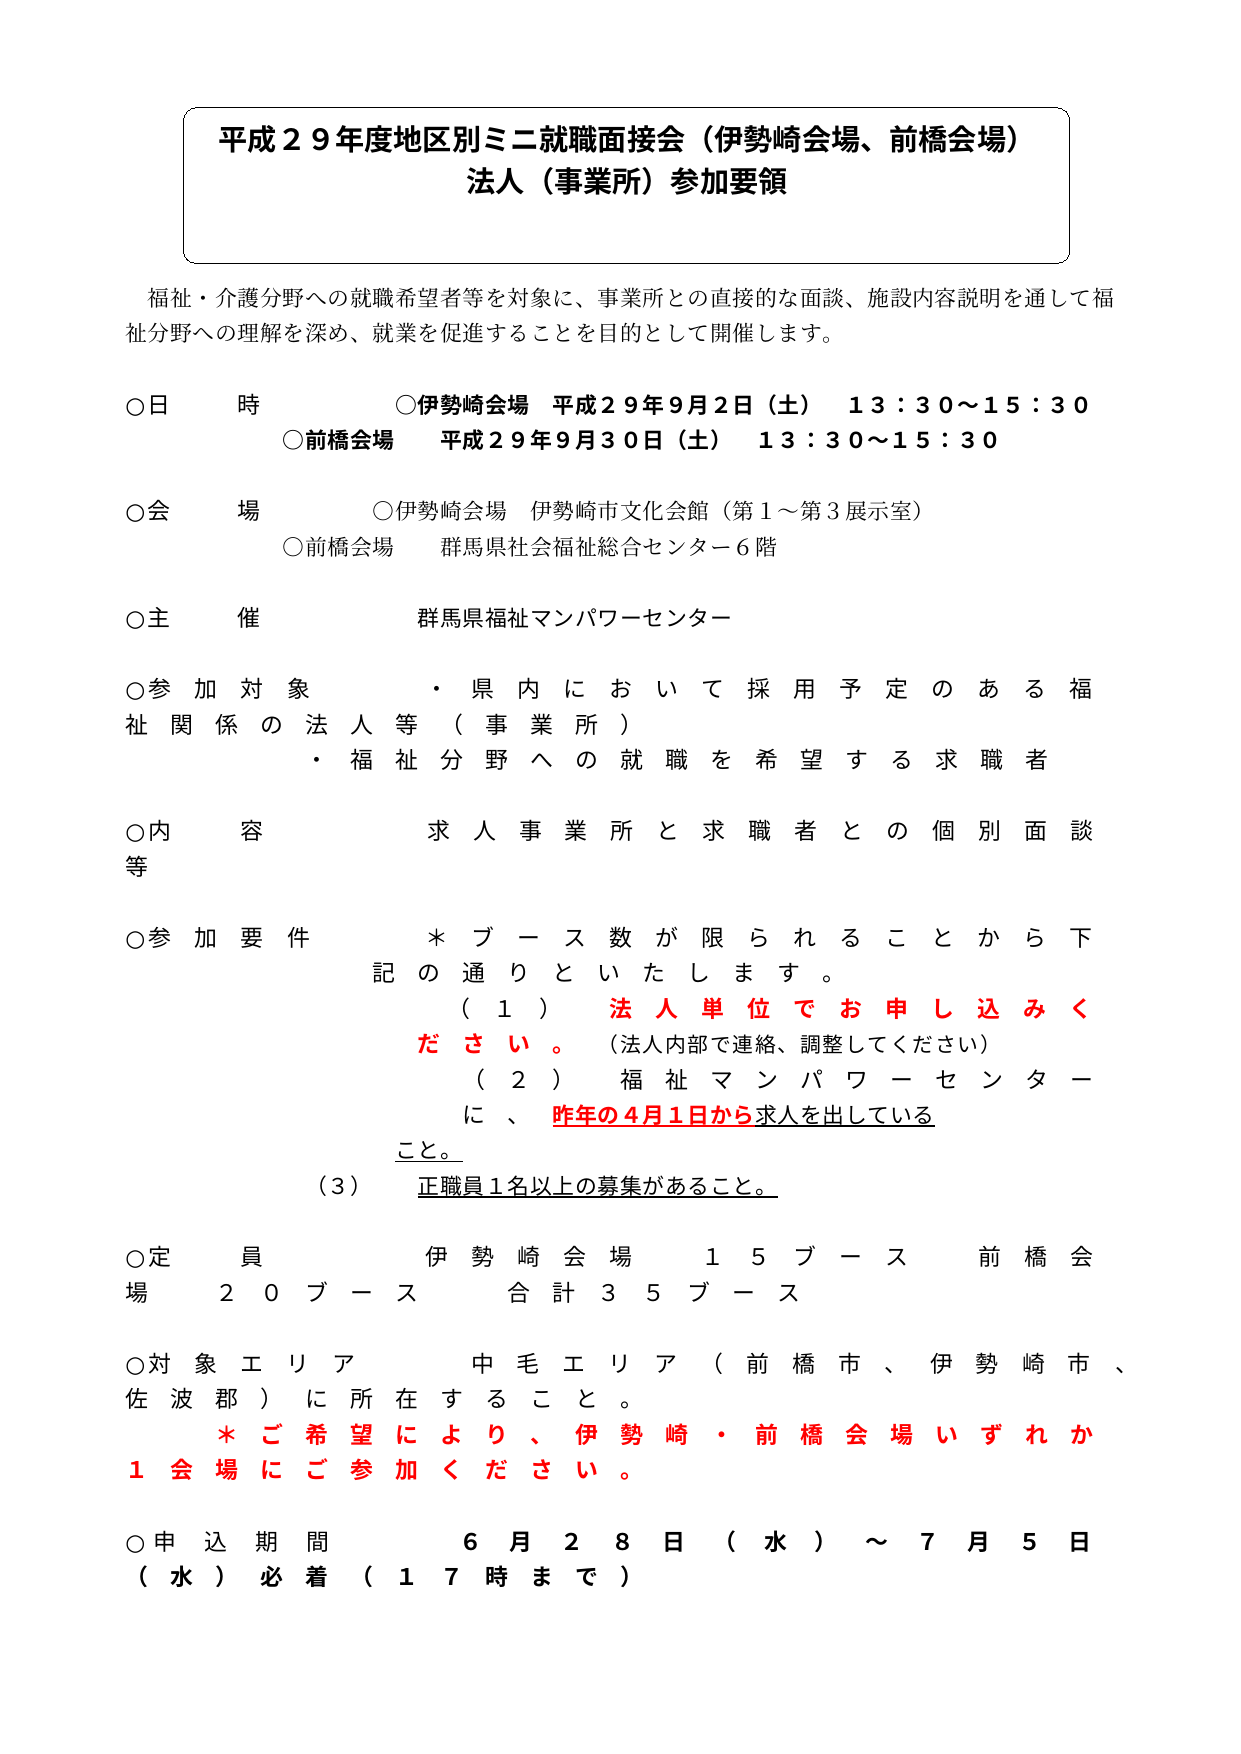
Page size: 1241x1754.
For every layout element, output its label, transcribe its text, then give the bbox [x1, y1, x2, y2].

text ○参加要件 ＊ブース数が限られることから下記の通りといたします。 [125, 918, 1115, 989]
text ＊ご希望により、伊勢崎・前橋会場いずれか１会場にご参加ください。 [125, 1416, 1115, 1487]
text （２） 福祉マンパワーセンターに、昨年の４月１日から求人を出している [134, 1061, 1115, 1132]
text （１） 法人単位でお申し込みください。（法人内部で連絡、調整してください） [143, 989, 1115, 1061]
text ○会 場 ○伊勢崎会場 伊勢崎市文化会館（第１～第３展示室） [125, 492, 1115, 528]
text ○対象エリア 中毛エリア（前橋市、伊勢崎市、佐波郡）に所在すること。 [125, 1345, 1115, 1416]
text ○主 催 群馬県福祉マンパワーセンター [125, 599, 1115, 634]
text （３） 正職員１名以上の募集があること。 [125, 1167, 1115, 1203]
text ○前橋会場 群馬県社会福祉総合センター６階 [125, 528, 1115, 563]
text ○内 容 求人事業所と求職者との個別面談 等 [125, 812, 1115, 883]
text ○日 時 ○伊勢崎会場 平成２９年９月２日（土） １３：３０～１５：３０ [125, 386, 1115, 421]
text こと。 [142, 1132, 1115, 1167]
text 福祉・介護分野への就職希望者等を対象に、事業所との直接的な面談、施設内容説明を通して福祉分野への理解を深め、就業を促進することを目的として開催します。 [125, 279, 1115, 350]
text ○定 員 伊勢崎会場 １５ブース 前橋会場 ２０ブース 合計３５ブース [125, 1238, 1115, 1309]
text ○前橋会場 平成２９年９月３０日（土） １３：３０～１５：３０ [125, 421, 1115, 457]
text ・福祉分野への就職を希望する求職者 [125, 741, 1115, 776]
text ○参加対象 ・県内において採用予定のある福祉関係の法人等（事業所） [125, 670, 1115, 741]
text ○申込期間 ６月２８日（水）～７月５日（水）必着（１７時まで） [125, 1522, 1115, 1593]
